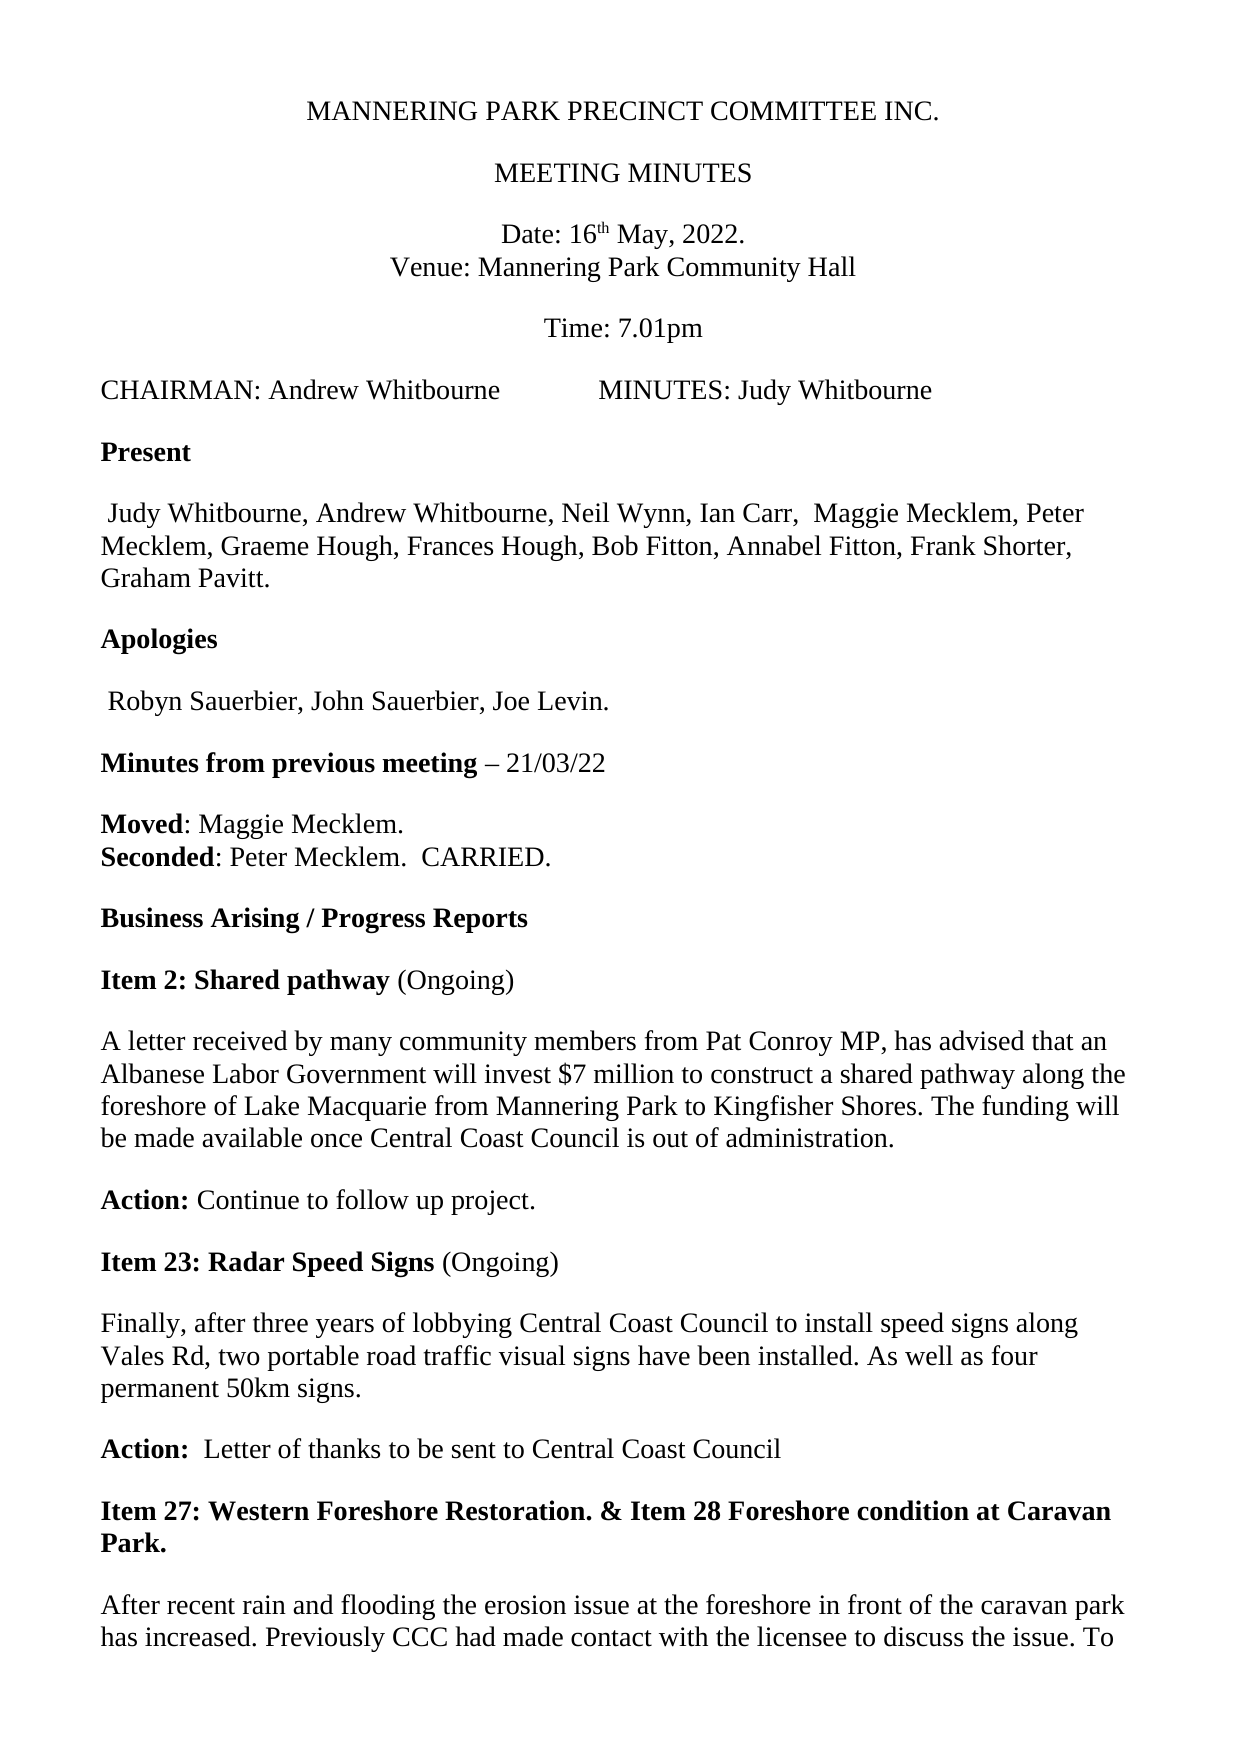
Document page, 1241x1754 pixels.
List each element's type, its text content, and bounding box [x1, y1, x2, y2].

text Time: 7.01pm [100, 312, 1146, 344]
text Item 27: Western Foreshore Restoration. & Item 28 Foreshore condition at Caravan Park. [100, 1494, 1146, 1559]
text Minutes from previous meeting – 21/03/22 [100, 746, 1146, 778]
text Robyn Sauerbier, John Sauerbier, Joe Levin. [100, 684, 1146, 717]
text A letter received by many community members from Pat Conroy MP, has advised that an Albanese Labor Government will invest $7 million to construct a shared pathway along the foreshore of Lake Macquarie from Mannering Park to Kingfisher Shores. The funding will be made available once Central Coast Council is out of administration. [100, 1024, 1146, 1154]
text Action: Letter of thanks to be sent to Central Coast Council [100, 1433, 1146, 1465]
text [100, 1588, 1146, 1653]
text MANNERING PARK PRECINCT COMMITTEE INC. [100, 94, 1146, 127]
text Seconded: Peter Mecklem. CARRIED. [100, 840, 1146, 872]
text Item 2: Shared pathway (Ongoing) [100, 963, 1146, 995]
text Moved: Maggie Mecklem. [100, 807, 1146, 840]
text Present [100, 435, 1146, 467]
text Judy Whitbourne, Andrew Whitbourne, Neil Wynn, Ian Carr, Maggie Mecklem, Peter Mecklem, Graeme Hough, Frances Hough, Bob Fitton, Annabel Fitton, Frank Shorter, Graham Pavitt. [100, 496, 1146, 593]
text MEETING MINUTES [100, 156, 1146, 188]
text Finally, after three years of lobbying Central Coast Council to install speed signs along Vales Rd, two portable road traffic visual signs have been installed. As well as four permanent 50km signs. [100, 1306, 1146, 1403]
text Venue: Mannering Park Community Hall [100, 250, 1146, 282]
text Action: Continue to follow up project. [100, 1183, 1146, 1216]
text Item 23: Radar Speed Signs (Ongoing) [100, 1245, 1146, 1277]
text Date: 16th May, 2022. [100, 218, 1146, 250]
text CHAIRMAN: Andrew Whitbourne MINUTES: Judy Whitbourne [100, 373, 1146, 406]
text Apologies [100, 623, 1146, 655]
text Business Arising / Progress Reports [100, 901, 1146, 934]
